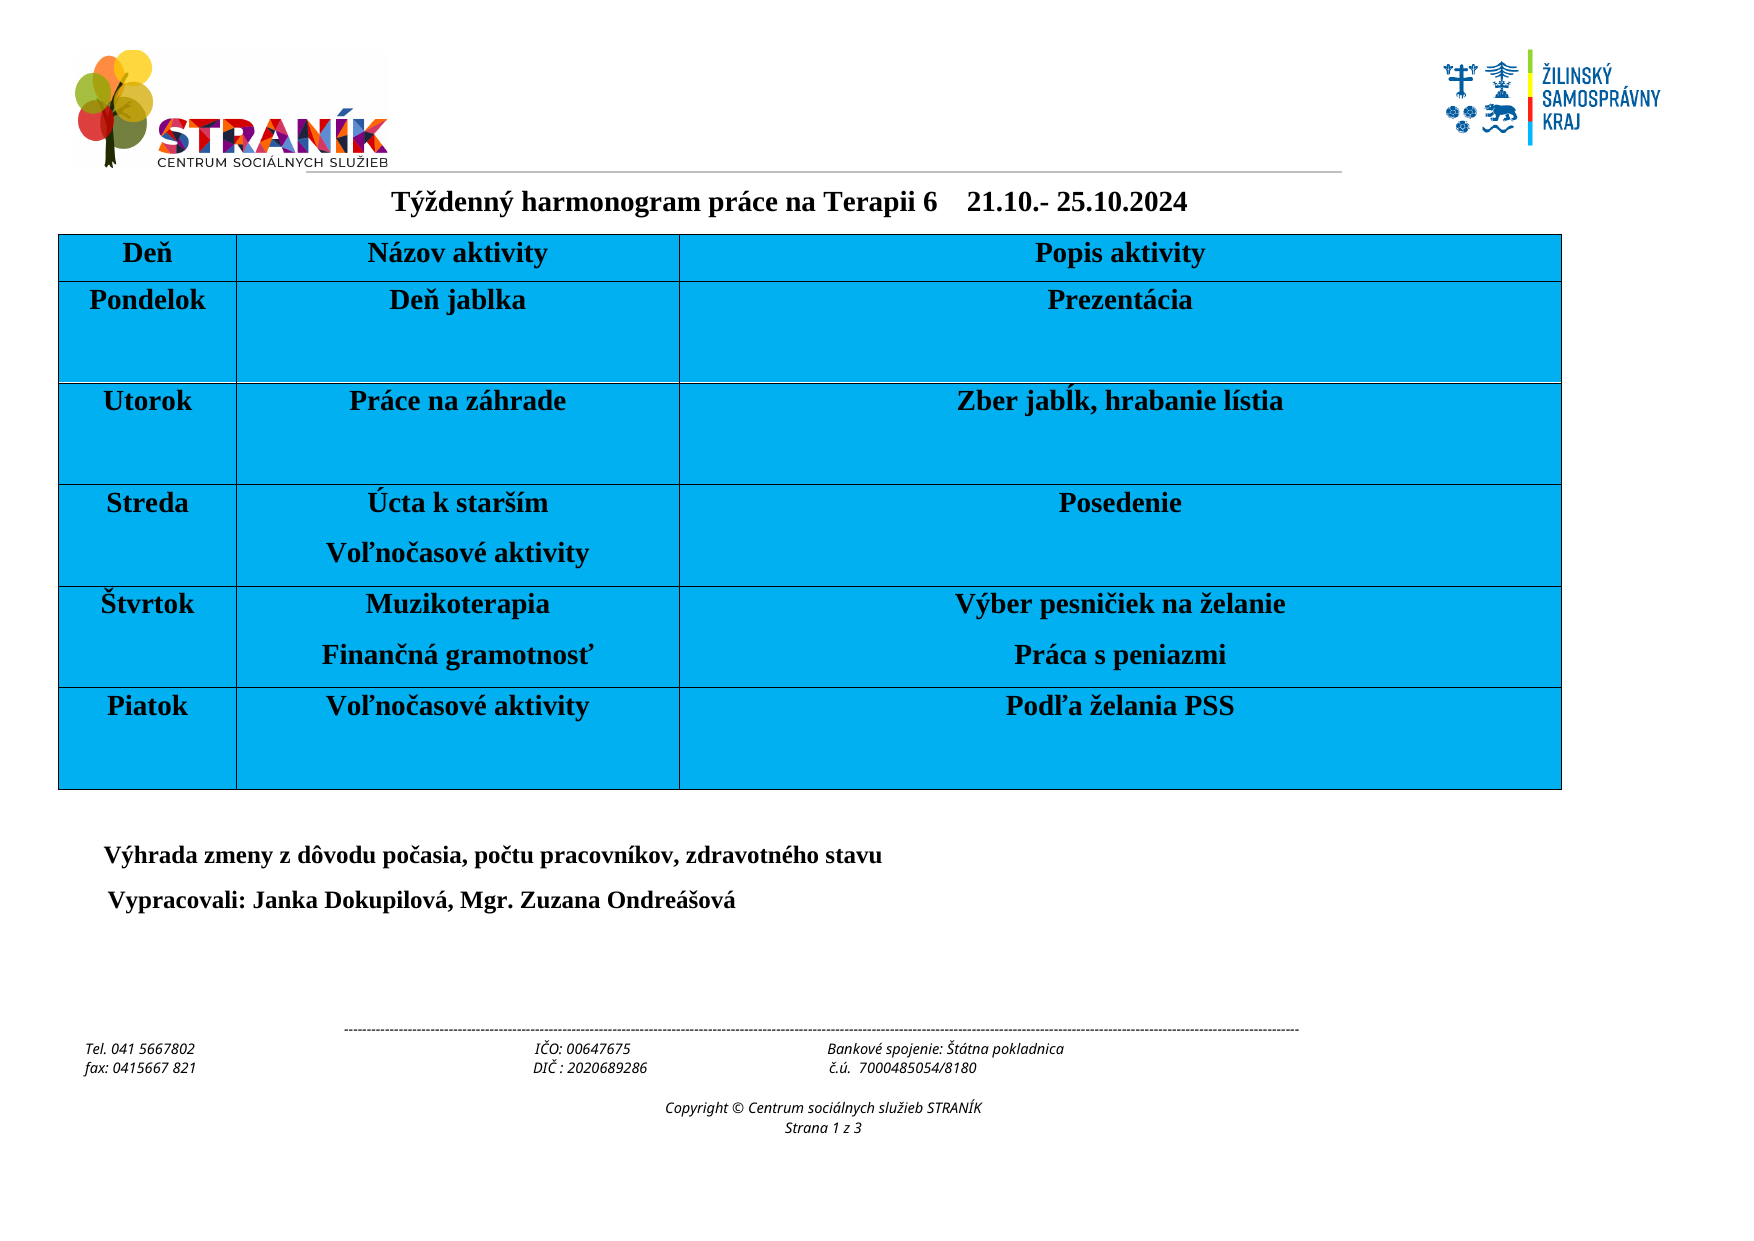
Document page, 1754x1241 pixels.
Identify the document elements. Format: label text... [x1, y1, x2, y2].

table_cell Streda [59, 485, 236, 586]
list Vypracovali: Janka Dokupilová, Mgr. Zuzana Ondreášová [107, 886, 1577, 914]
table_header Deň [59, 235, 236, 281]
table_cell Piatok [59, 688, 236, 789]
table_cell Deň jablka [237, 282, 679, 382]
table_cell Výber pesničiek na želanie Práca s peniazmi [680, 587, 1561, 687]
table_cell Voľnočasové aktivity [237, 688, 679, 789]
text Výhrada zmeny z dôvodu počasia, počtu pracovníkov, zdravotného stavu [89, 840, 1577, 869]
table_cell Štvrtok [59, 587, 236, 687]
table_header Popis aktivity [680, 235, 1561, 281]
picture [75, 50, 388, 168]
table_cell Muzikoterapia Finančná gramotnosť [237, 587, 679, 687]
text Týždenný harmonogram práce na Terapii 6 21.10.- 25.10.2024 [70, 184, 1577, 217]
table_cell Zber jabĺk, hrabanie lístia [680, 384, 1561, 484]
table_header Názov aktivity [237, 235, 679, 281]
table_cell Utorok [59, 384, 236, 484]
table_cell Posedenie [680, 485, 1561, 586]
table_cell Práce na záhrade [237, 384, 679, 484]
table_cell Prezentácia [680, 282, 1561, 382]
table_cell Podľa želania PSS [680, 688, 1561, 789]
table_cell Pondelok [59, 282, 236, 382]
table_cell Úcta k starším Voľnočasové aktivity [237, 485, 679, 586]
